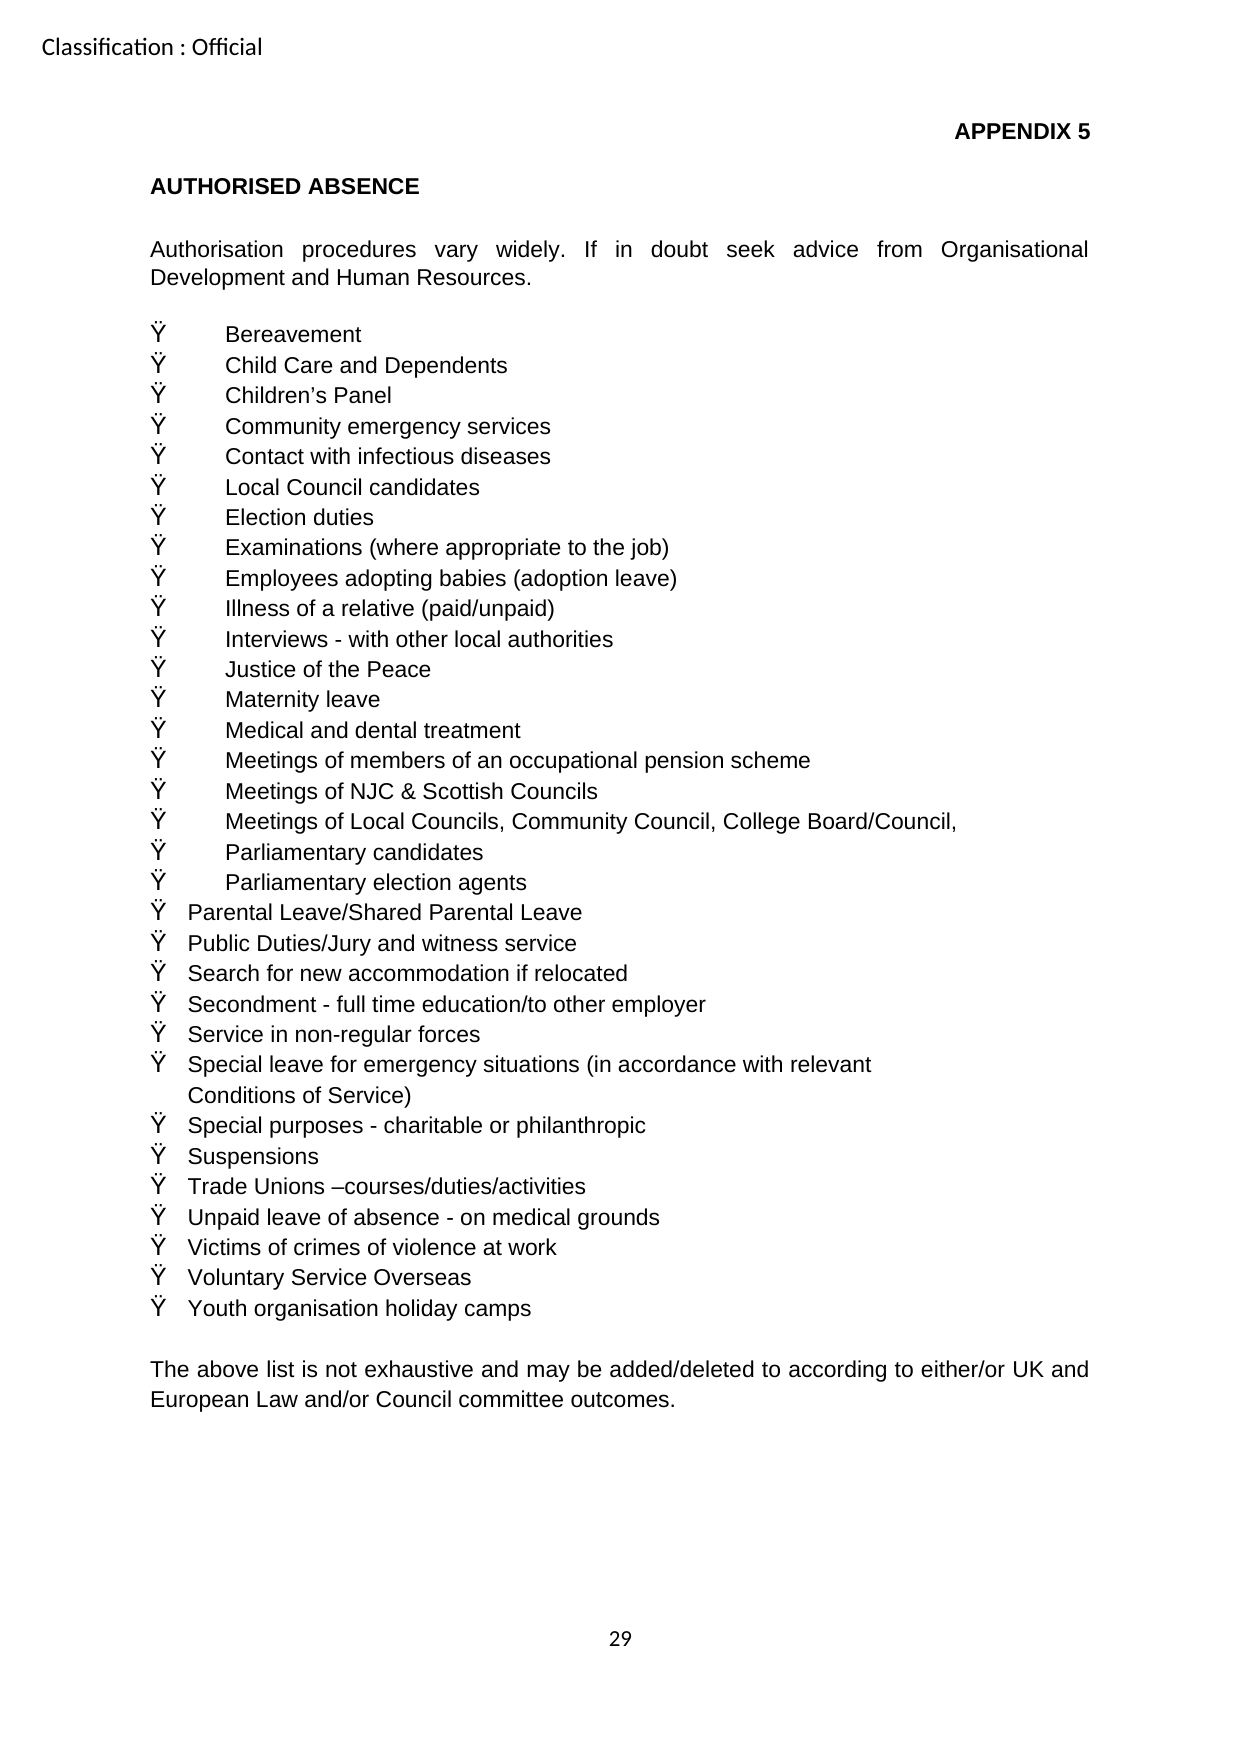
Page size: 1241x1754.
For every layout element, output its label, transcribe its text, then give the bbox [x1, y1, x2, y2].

list Voluntary Service Overseas [150, 1262, 1090, 1292]
list Parliamentary election agents [150, 866, 1090, 897]
list Employees adopting babies (adoption leave) [150, 562, 1090, 592]
list Maternity leave [150, 684, 1090, 714]
list Election duties [150, 501, 1090, 532]
list Search for new accommodation if relocated [150, 957, 1090, 988]
text AUTHORISED ABSENCE [150, 173, 1090, 200]
list Special leave for emergency situations (in accordance with relevant [150, 1049, 1090, 1079]
list Children’s Panel [150, 379, 1090, 410]
list Public Duties/Jury and witness service [150, 927, 1090, 957]
list Unpaid leave of absence - on medical grounds [150, 1201, 1090, 1231]
list Illness of a relative (paid/unpaid) [150, 592, 1090, 623]
list Examinations (where appropriate to the job) [150, 532, 1090, 562]
list Parliamentary candidates [150, 836, 1090, 866]
text The above list is not exhaustive and may be added/deleted to according to either/or UK and European Law and/or Council committee outcomes. [150, 1353, 1090, 1414]
list Meetings of Local Councils, Community Council, College Board/Council, [150, 805, 1090, 836]
list Justice of the Peace [150, 653, 1090, 684]
list Interviews - with other local authorities [150, 623, 1090, 653]
list Parental Leave/Shared Parental Leave [150, 897, 1090, 927]
list Bereavement [150, 319, 1090, 349]
text APPENDIX 5 [150, 118, 1090, 144]
list Child Care and Dependents [150, 349, 1090, 379]
list Victims of crimes of violence at work [150, 1231, 1090, 1262]
text Authorisation procedures vary widely. If in doubt seek advice from Organisational Development and Human Resources. [150, 235, 1090, 291]
list Contact with infectious diseases [150, 440, 1090, 471]
list Community emergency services [150, 410, 1090, 440]
list Special purposes - charitable or philanthropic [150, 1109, 1090, 1140]
list Suspensions [150, 1140, 1090, 1170]
list Secondment - full time education/to other employer [150, 988, 1090, 1018]
text Conditions of Service) [150, 1079, 1090, 1109]
list Meetings of NJC & Scottish Councils [150, 775, 1090, 805]
list Meetings of members of an occupational pension scheme [150, 744, 1090, 775]
list Youth organisation holiday camps [150, 1292, 1090, 1322]
list Service in non-regular forces [150, 1018, 1090, 1049]
list Medical and dental treatment [150, 714, 1090, 744]
list Trade Unions –courses/duties/activities [150, 1170, 1090, 1201]
list Local Council candidates [150, 471, 1090, 501]
